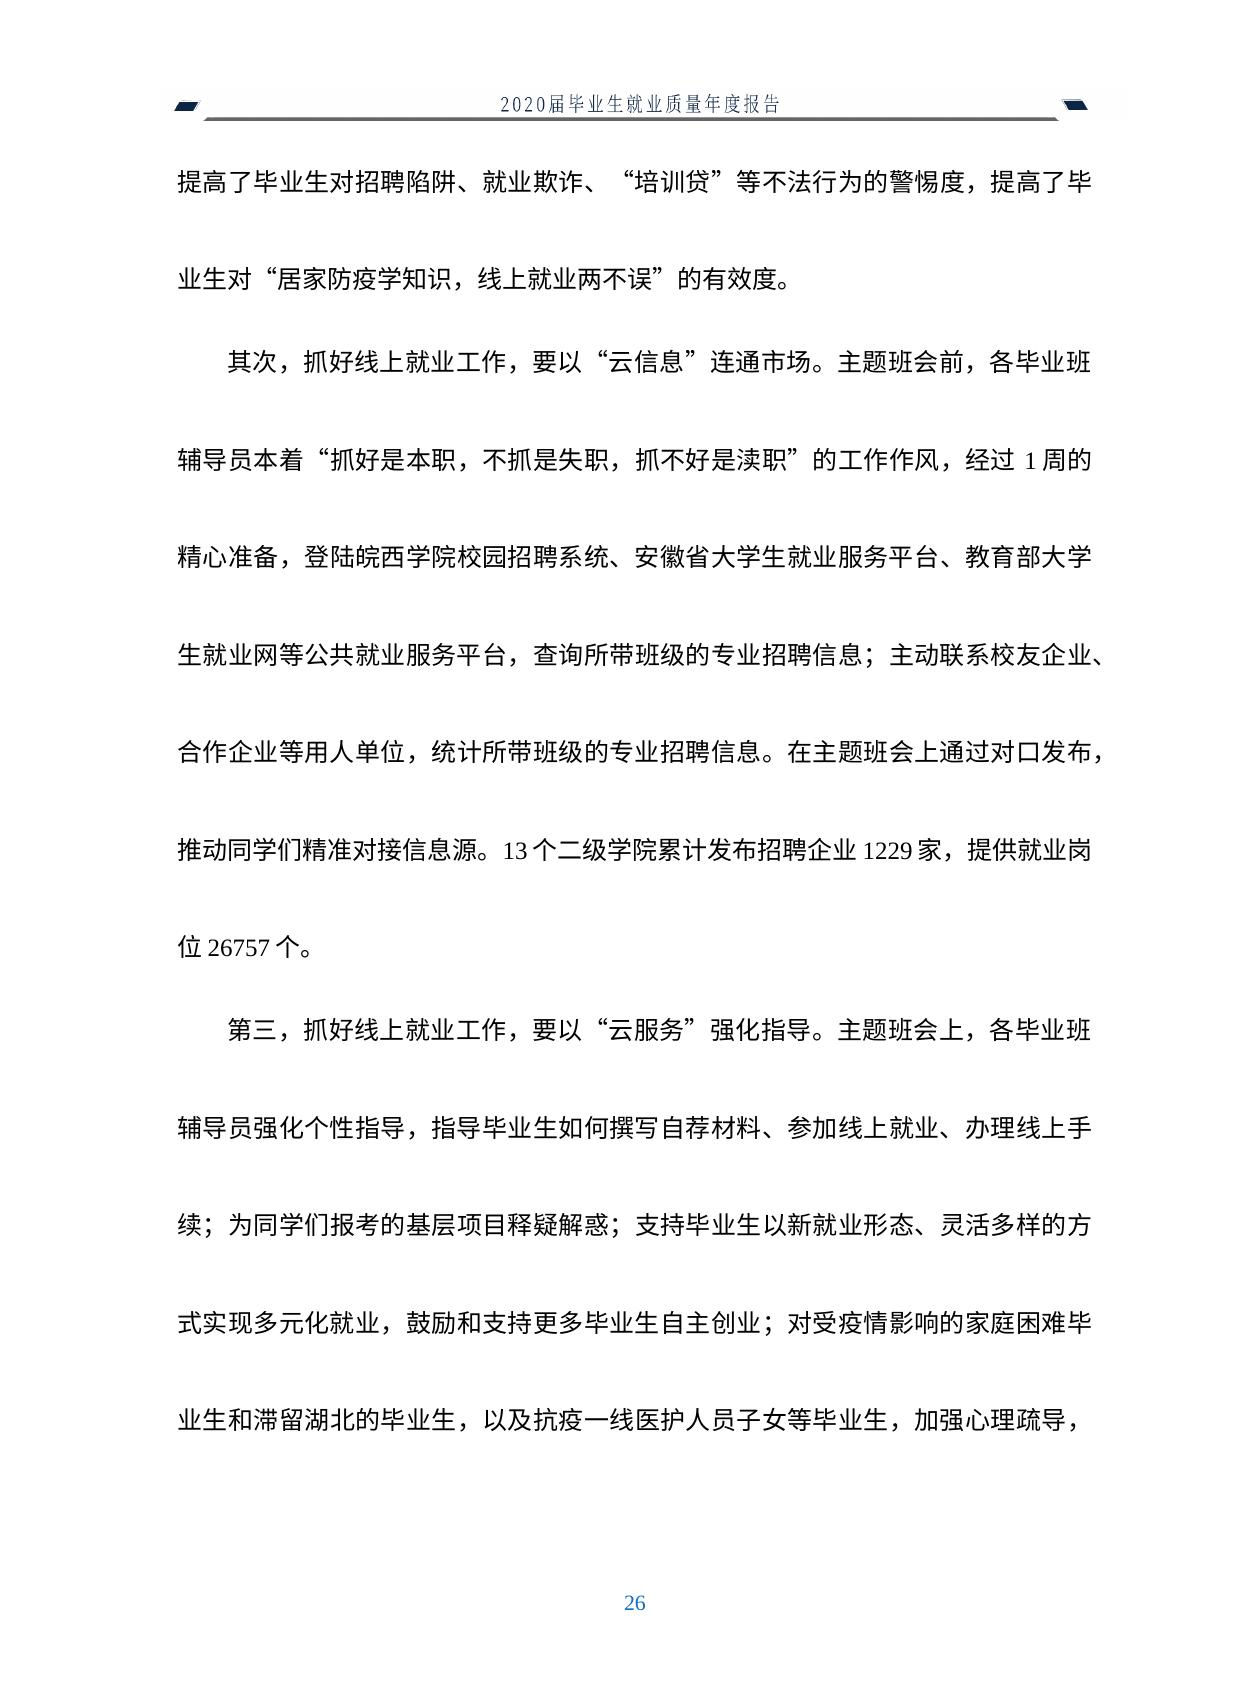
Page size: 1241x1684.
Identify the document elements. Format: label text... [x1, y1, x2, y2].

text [177, 148, 1092, 310]
picture [156, 88, 1126, 121]
text 其次，抓好线上就业工作，要以“云信息”连通市场。主题班会前，各毕业班辅导员本着“抓好是本职，不抓是失职，抓不好是渎职”的工作作风，经过1周的精心准备，登陆皖西学院校园招聘系统、安徽省大学生就业服务平台、教育部大学生就业网等公共就业服务平台，查询所带班级的专业招聘信息；主动联系校友企业、合作企业等用人单位，统计所带班级的专业招聘信息。在主题班会上通过对口发布，推动同学们精准对接信息源。13个二级学院累计发布招聘企业1229家，提供就业岗位26757个。 [177, 328, 1092, 978]
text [177, 996, 1092, 1451]
